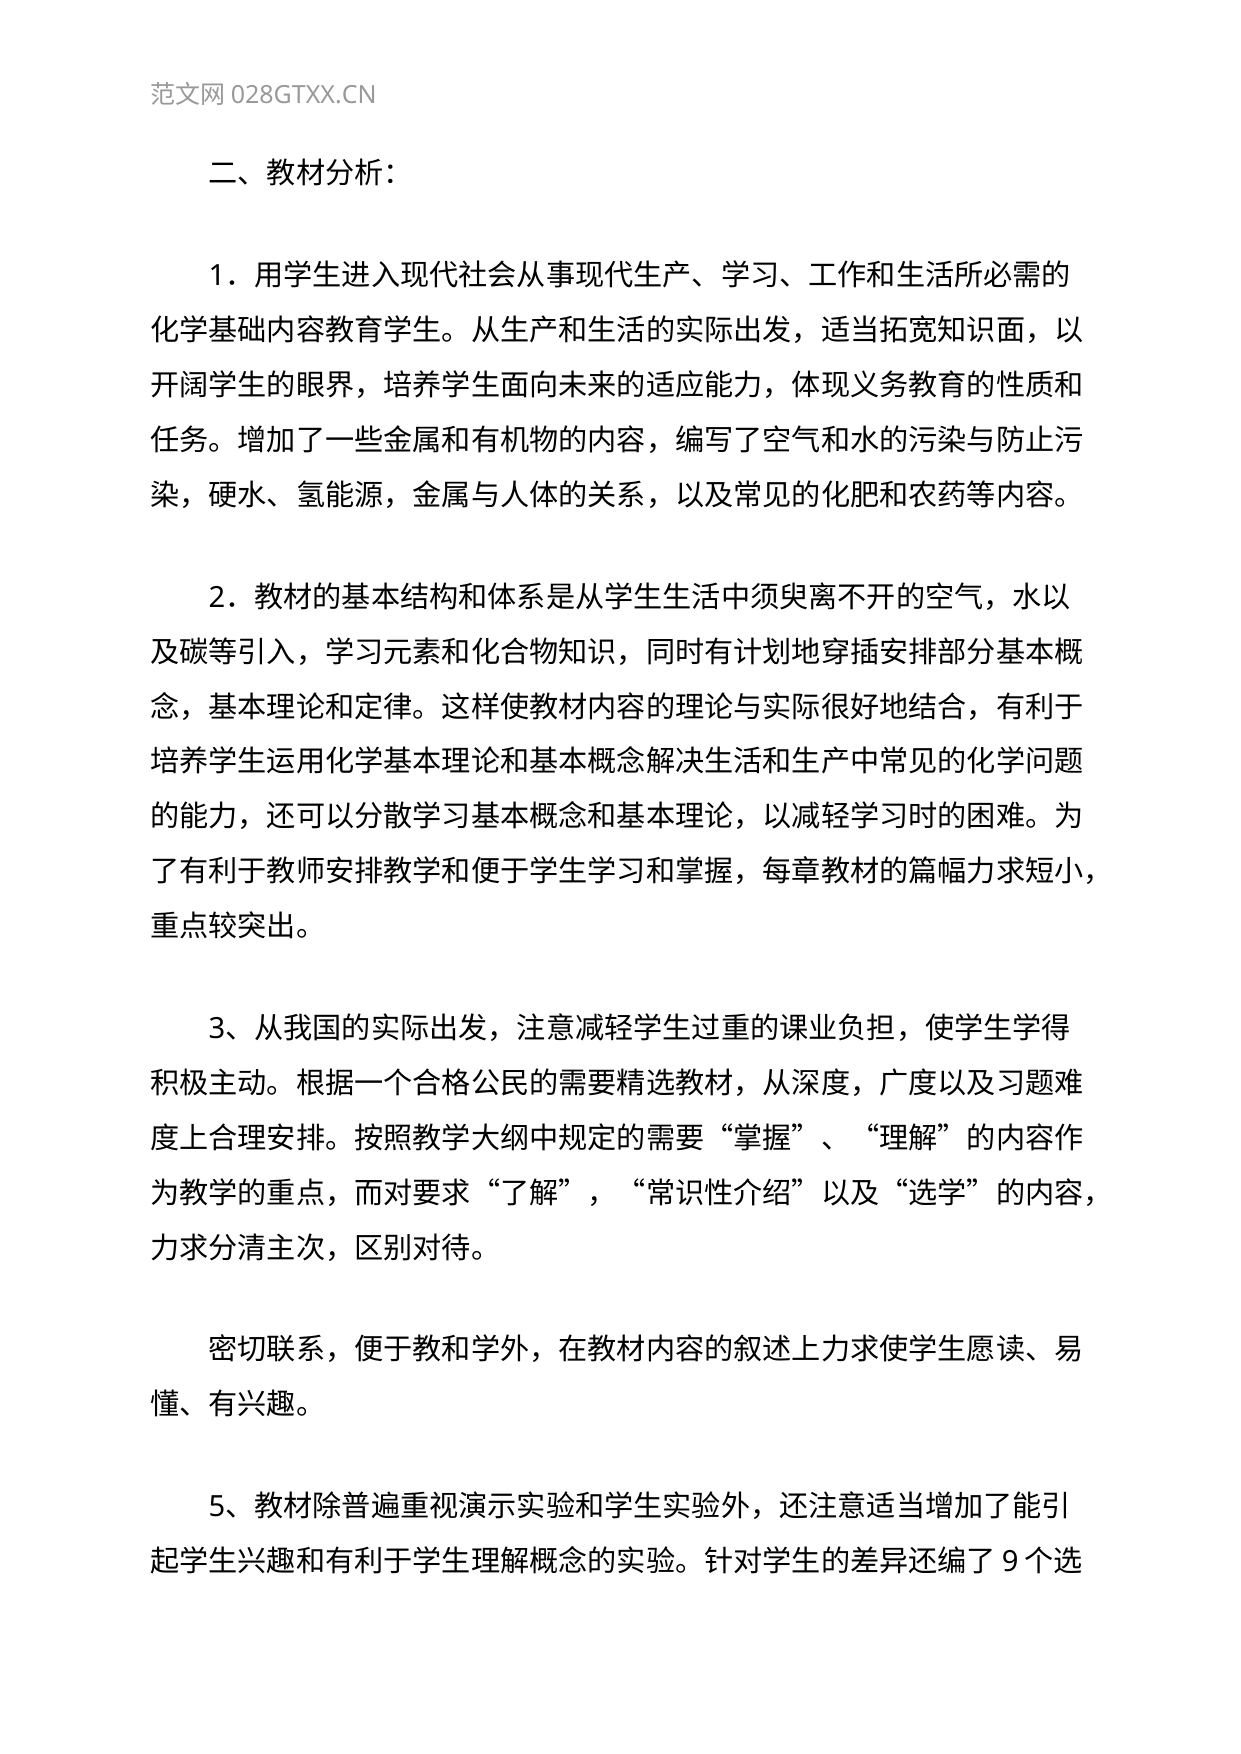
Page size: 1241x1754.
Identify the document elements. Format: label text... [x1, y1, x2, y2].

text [150, 1483, 1090, 1580]
text 密切联系，便于教和学外，在教材内容的叙述上力求使学生愿读、易懂、有兴趣。 [150, 1326, 1090, 1423]
text 3、从我国的实际出发，注意减轻学生过重的课业负担，使学生学得积极主动。根据一个合格公民的需要精选教材，从深度，广度以及习题难度上合理安排。按照教学大纲中规定的需要“掌握”、“理解”的内容作为教学的重点，而对要求“了解”，“常识性介绍”以及“选学”的内容，力求分清主次，区别对待。 [150, 1004, 1090, 1266]
text 二、教材分析： [150, 150, 1090, 192]
text 2．教材的基本结构和体系是从学生生活中须臾离不开的空气，水以及碳等引入，学习元素和化合物知识，同时有计划地穿插安排部分基本概念，基本理论和定律。这样使教材内容的理论与实际很好地结合，有利于培养学生运用化学基本理论和基本概念解决生活和生产中常见的化学问题的能力，还可以分散学习基本概念和基本理论，以减轻学习时的困难。为了有利于教师安排教学和便于学生学习和掌握，每章教材的篇幅力求短小，重点较突出。 [150, 573, 1090, 945]
text 1．用学生进入现代社会从事现代生产、学习、工作和生活所必需的化学基础内容教育学生。从生产和生活的实际出发，适当拓宽知识面，以开阔学生的眼界，培养学生面向未来的适应能力，体现义务教育的性质和任务。增加了一些金属和有机物的内容，编写了空气和水的污染与防止污染，硬水、氢能源，金属与人体的关系，以及常见的化肥和农药等内容。 [150, 252, 1090, 514]
